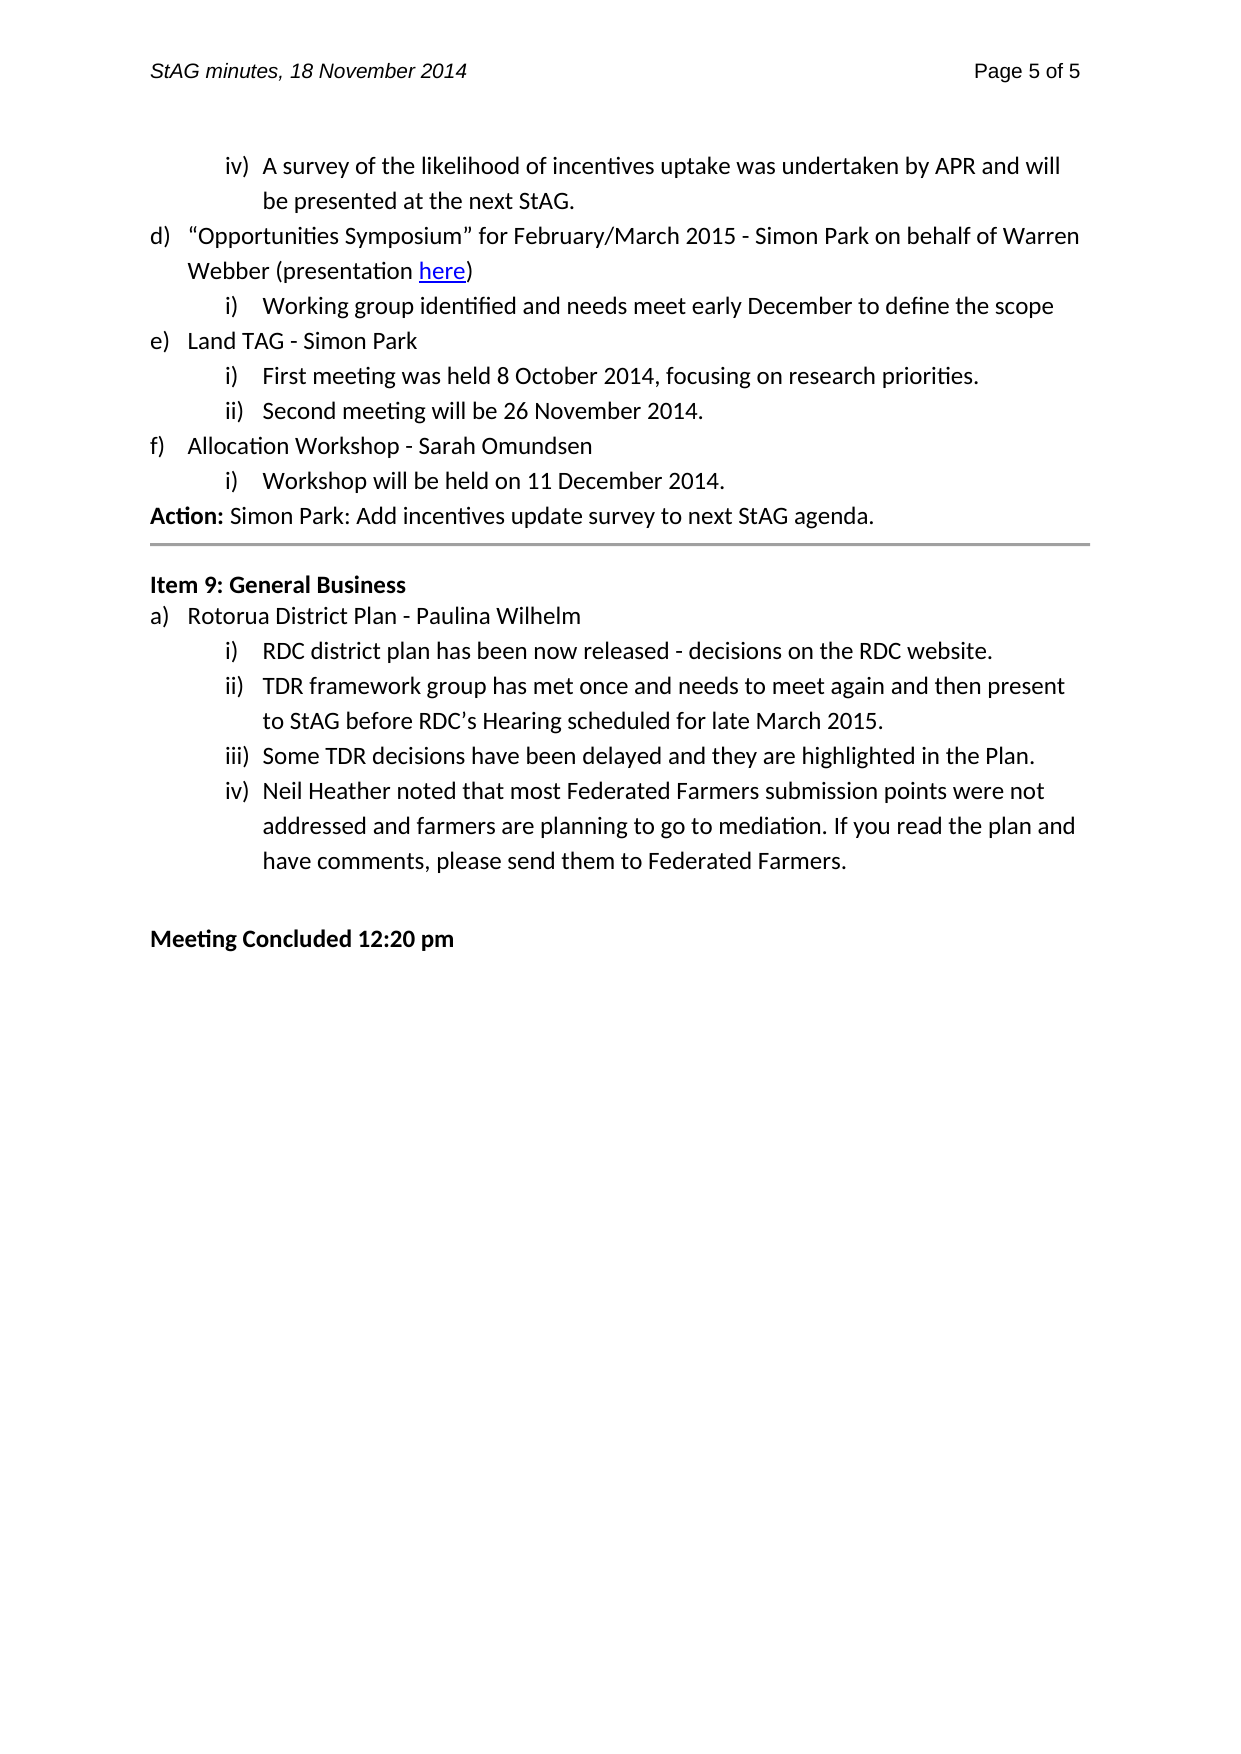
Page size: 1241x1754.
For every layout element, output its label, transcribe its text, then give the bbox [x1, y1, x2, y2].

list Allocation Workshop - Sarah Omundsen [150, 430, 1090, 461]
text Item 9: General Business [150, 569, 1090, 600]
list Second meeting will be 26 November 2014. [225, 395, 1090, 426]
list Land TAG - Simon Park [150, 325, 1090, 356]
list Workshop will be held on 11 December 2014. [225, 465, 1090, 496]
list TDR framework group has met once and needs to meet again and then present to StAG before RDC’s Hearing scheduled for late March 2015. [225, 670, 1090, 735]
list “Opportunities Symposium” for February/March 2015 - Simon Park on behalf of Warren Webber (presentation here) [150, 220, 1090, 286]
list Action: Simon Park: Add incentives update survey to next StAG agenda. [150, 500, 1090, 531]
list RDC district plan has been now released - decisions on the RDC website. [225, 635, 1090, 665]
list A survey of the likelihood of incentives uptake was undertaken by APR and will be presented at the next StAG. [225, 150, 1090, 216]
list Working group identified and needs meet early December to define the scope [225, 290, 1090, 321]
text Meeting Concluded 12:20 pm [150, 923, 1090, 953]
list Rotorua District Plan - Paulina Wilhelm [150, 600, 1090, 630]
list Some TDR decisions have been delayed and they are highlighted in the Plan. [225, 740, 1090, 770]
list First meeting was held 8 October 2014, focusing on research priorities. [225, 360, 1090, 391]
list Neil Heather noted that most Federated Farmers submission points were not addressed and farmers are planning to go to mediation. If you read the plan and have comments, please send them to Federated Farmers. [225, 775, 1090, 875]
